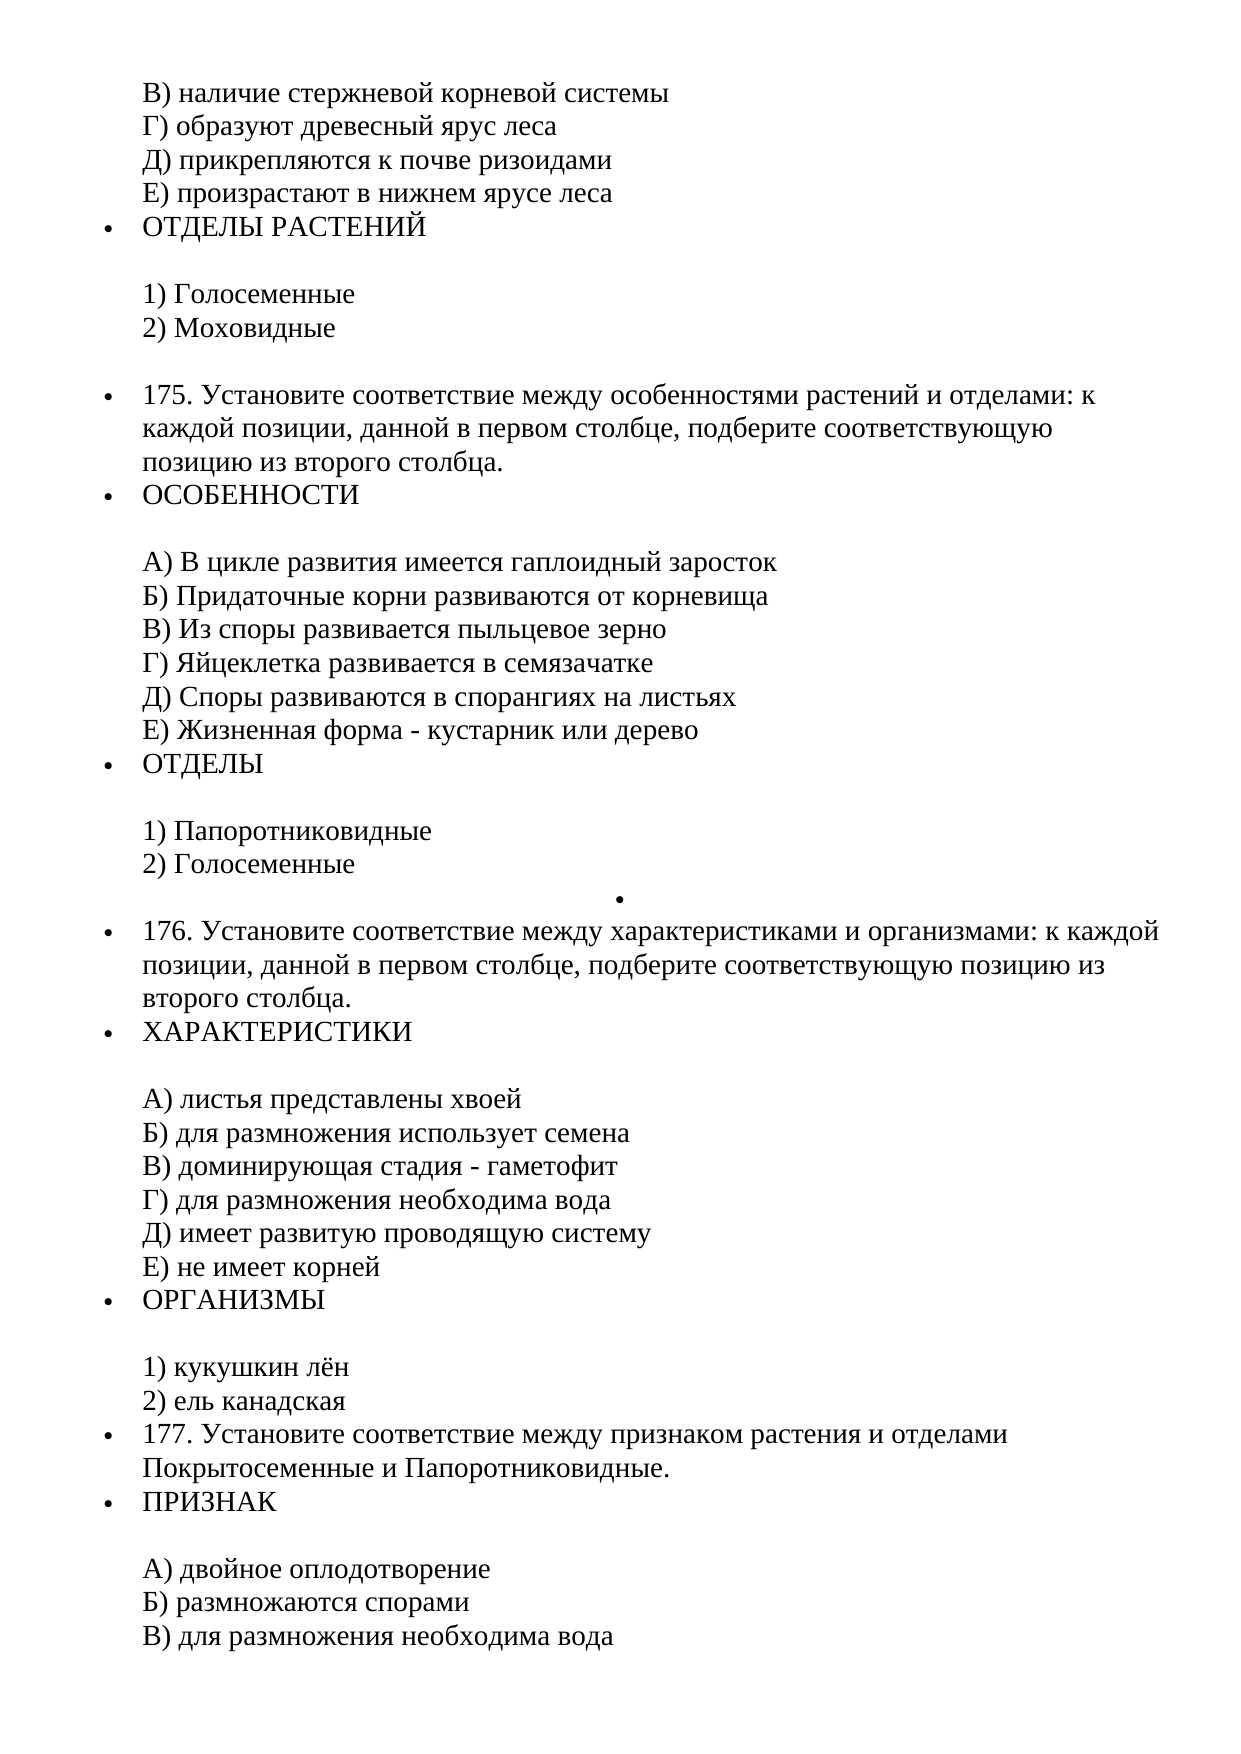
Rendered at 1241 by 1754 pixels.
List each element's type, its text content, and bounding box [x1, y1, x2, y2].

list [104, 1484, 1176, 1651]
list ХАРАКТЕРИСТИКИ А) листья представлены хвоей Б) для размножения использует семена В) доминирующая стадия - гаметофит Г) для размножения необходима вода Д) имеет развитую проводящую систему Е) не имеет корней [104, 1014, 1176, 1282]
list ОТДЕЛЫ 1) Папоротниковидные 2) Голосеменные [104, 746, 1176, 880]
list ОСОБЕННОСТИ А) В цикле развития имеется гаплоидный заросток Б) Придаточные корни развиваются от корневища В) Из споры развивается пыльцевое зерно Г) Яйцеклетка развивается в семязачатке Д) Споры развиваются в спорангиях на листьях Е) Жизненная форма - кустарник или дерево [104, 477, 1176, 746]
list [104, 75, 1176, 209]
list 176. Установите соответствие между характеристиками и организмами: к каждой позиции, данной в первом столбце, подберите соответствующую позицию из второго столбца. [104, 913, 1165, 1014]
list ОТДЕЛЫ РАСТЕНИЙ 1) Голосеменные 2) Моховидные [104, 209, 1176, 343]
list 175. Установите соответствие между особенностями растений и отделами: к каждой позиции, данной в первом столбце, подберите соответствующую позицию из второго столбца. [104, 377, 1165, 477]
list 177. Установите соответствие между признаком растения и отделами Покрытосеменные и Папоротниковидные. [104, 1417, 1165, 1484]
list ОРГАНИЗМЫ 1) кукушкин лён 2) ель канадская [104, 1282, 1176, 1417]
